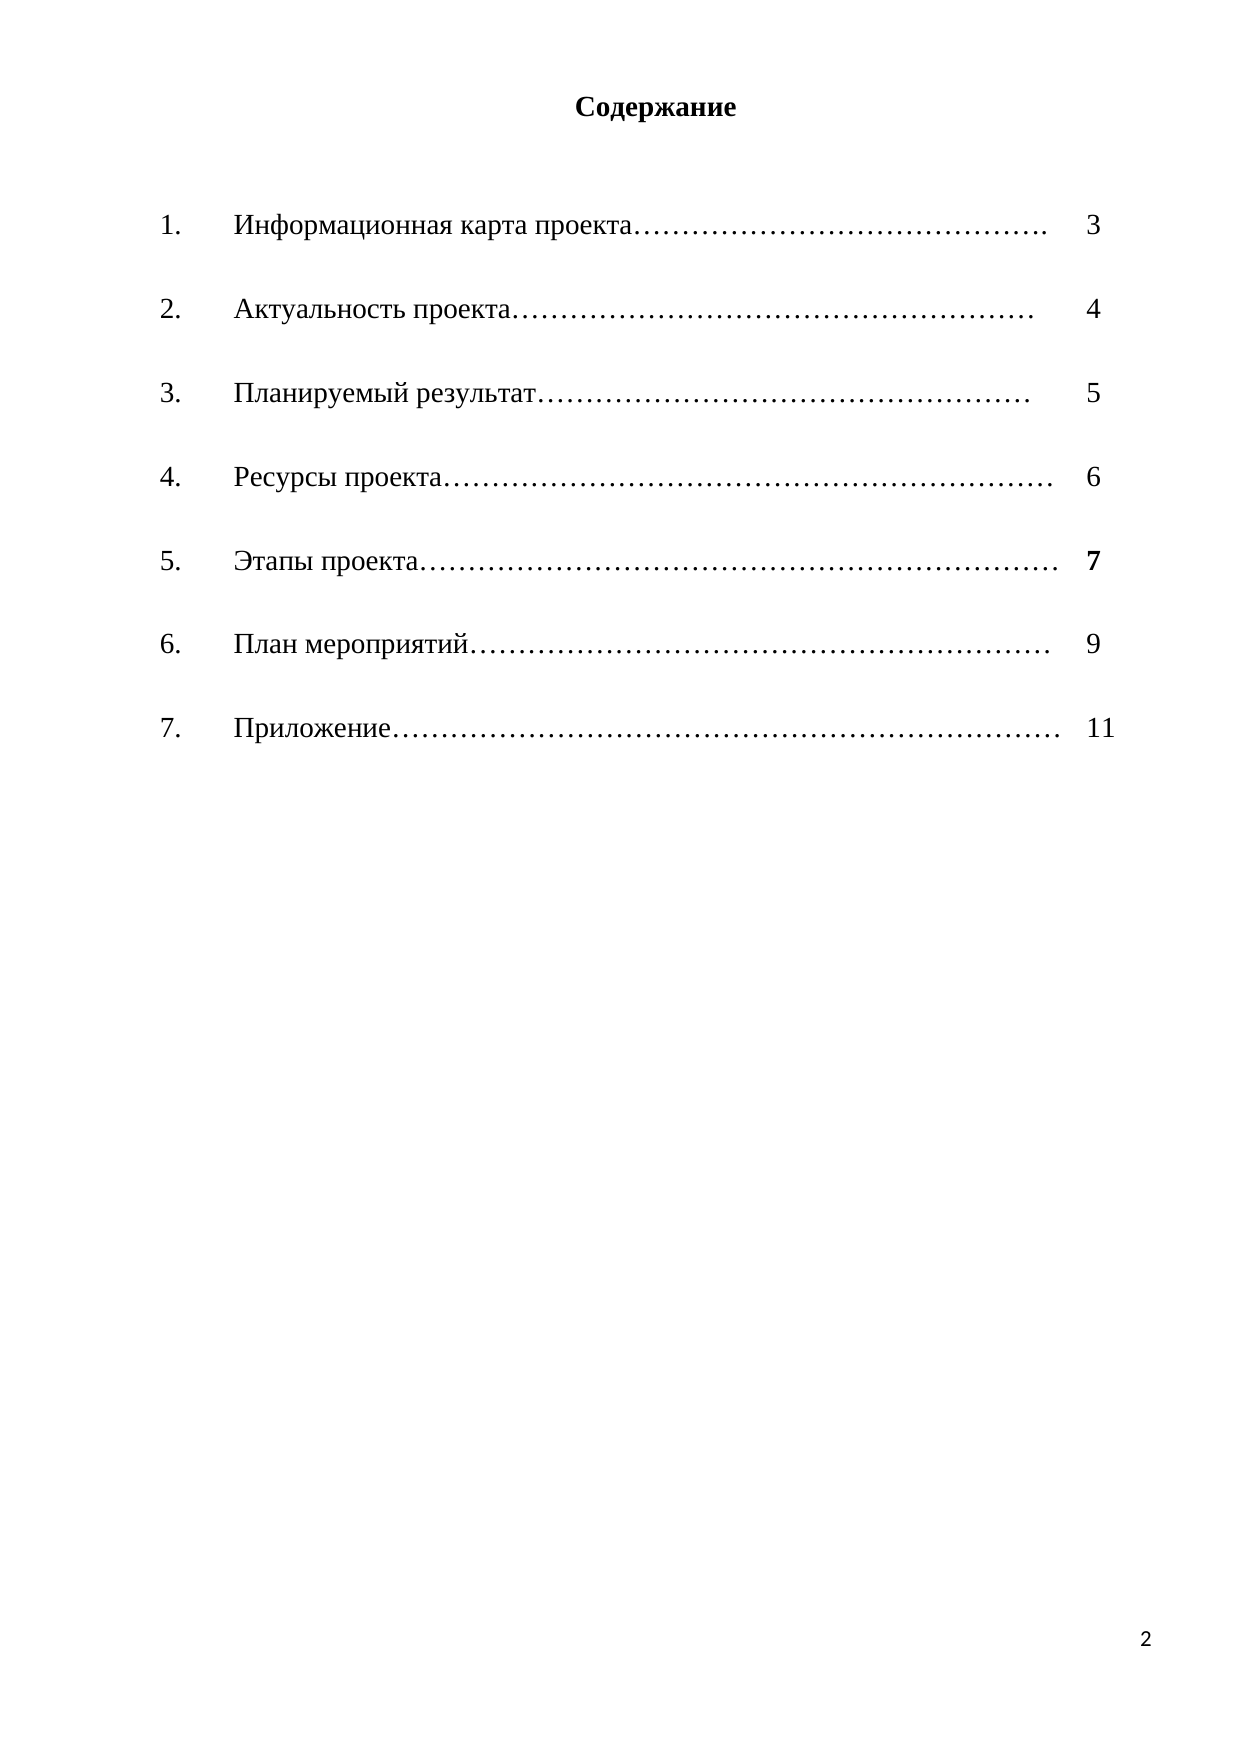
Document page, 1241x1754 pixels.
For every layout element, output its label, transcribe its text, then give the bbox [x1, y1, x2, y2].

table_cell 5 [1075, 375, 1145, 459]
table_cell Актуальность проекта……………………………………………… [148, 291, 1075, 375]
table_cell План мероприятий…………………………………………………… [148, 627, 1075, 711]
table_header Информационная карта проекта……………………………………. [148, 208, 1075, 291]
table_cell Ресурсы проекта……………………………………………………… [148, 459, 1075, 543]
table_cell 9 [1075, 627, 1145, 711]
table_cell 11 [1075, 711, 1145, 757]
table_cell 6 [1075, 459, 1145, 543]
table_cell Планируемый результат…………………………………………… [148, 375, 1075, 459]
table_cell Этапы проекта………………………………………………………… [148, 543, 1075, 627]
table_header 3 [1075, 208, 1145, 291]
table_cell 4 [1075, 291, 1145, 375]
table_cell 7 [1075, 543, 1145, 627]
table_cell Приложение…………………………………………………………… [148, 711, 1075, 757]
text Содержание [159, 89, 1152, 122]
